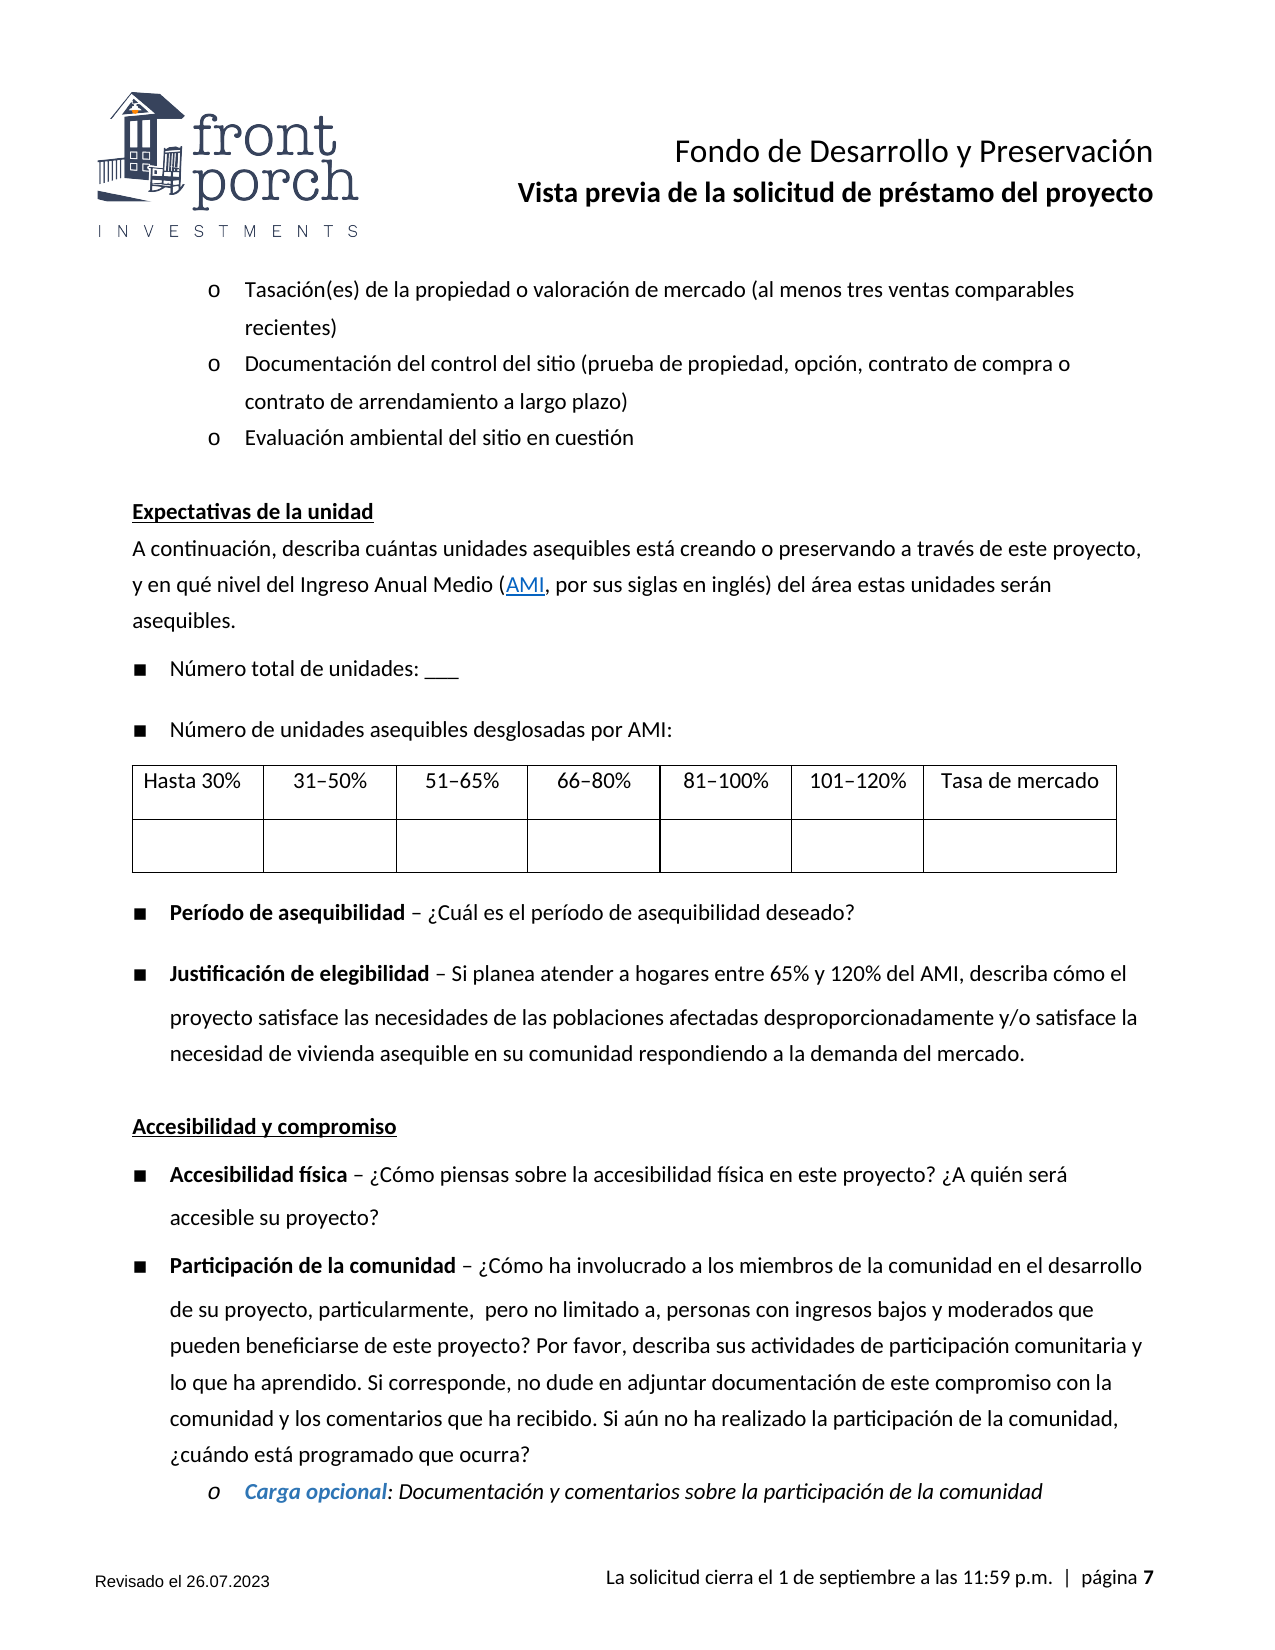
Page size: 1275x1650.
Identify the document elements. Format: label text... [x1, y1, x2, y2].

table_cell [264, 820, 396, 872]
table_cell [528, 820, 659, 872]
list Número total de unidades: ___ [132, 643, 1153, 690]
table_header 31–50% [264, 766, 396, 818]
text Accesibilidad y compromiso [94, 1112, 1153, 1140]
table_header Hasta 30% [133, 766, 263, 818]
table_cell [397, 820, 527, 872]
list Número de unidades asequibles desglosadas por AMI: [132, 704, 1153, 751]
table_cell [792, 820, 923, 872]
table_cell [661, 820, 791, 872]
table_header 66–80% [528, 766, 659, 818]
table_cell [924, 820, 1116, 872]
list Período de asequibilidad – ¿Cuál es el período de asequibilidad deseado? [132, 886, 1153, 933]
list Carga opcional: Documentación y comentarios sobre la participación de la comunidad [207, 1477, 1153, 1506]
list Participación de la comunidad – ¿Cómo ha involucrado a los miembros de la comunidad en el desarrollo de su proyecto, particularmente, pero no limitado a, personas con ingresos bajos y moderados que pueden beneficiarse de este proyecto? Por favor, describa sus actividades de participación comunitaria y lo que ha aprendido. Si corresponde, no dude en adjuntar documentación de este compromiso con la comunidad y los comentarios que ha recibido. Si aún no ha realizado la participación de la comunidad, ¿cuándo está programado que ocurra? [132, 1240, 1153, 1468]
list Evaluación ambiental del sitio en cuestión [207, 423, 1153, 452]
table_cell [133, 820, 263, 872]
table_header 101–120% [792, 766, 923, 818]
text A continuación, describa cuántas unidades asequibles está creando o preservando a través de este proyecto, y en qué nivel del Ingreso Anual Medio (AMI, por sus siglas en inglés) del área estas unidades serán asequibles. [132, 534, 1153, 634]
list Documentación del control del sitio (prueba de propiedad, opción, contrato de compra o contrato de arrendamiento a largo plazo) [207, 349, 1153, 415]
picture [94, 90, 362, 239]
list Accesibilidad física – ¿Cómo piensas sobre la accesibilidad física en este proyecto? ¿A quién será accesible su proyecto? [132, 1148, 1153, 1231]
table_header 51–65% [397, 766, 527, 818]
text Expectativas de la unidad [94, 497, 1153, 526]
list Justificación de elegibilidad – Si planea atender a hogares entre 65% y 120% del AMI, describa cómo el proyecto satisface las necesidades de las poblaciones afectadas desproporcionadamente y/o satisface la necesidad de vivienda asequible en su comunidad respondiendo a la demanda del mercado. [132, 947, 1153, 1067]
table_header 81–100% [661, 766, 791, 818]
list Tasación(es) de la propiedad o valoración de mercado (al menos tres ventas comparables recientes) [207, 276, 1153, 341]
table_header Tasa de mercado [924, 766, 1116, 818]
